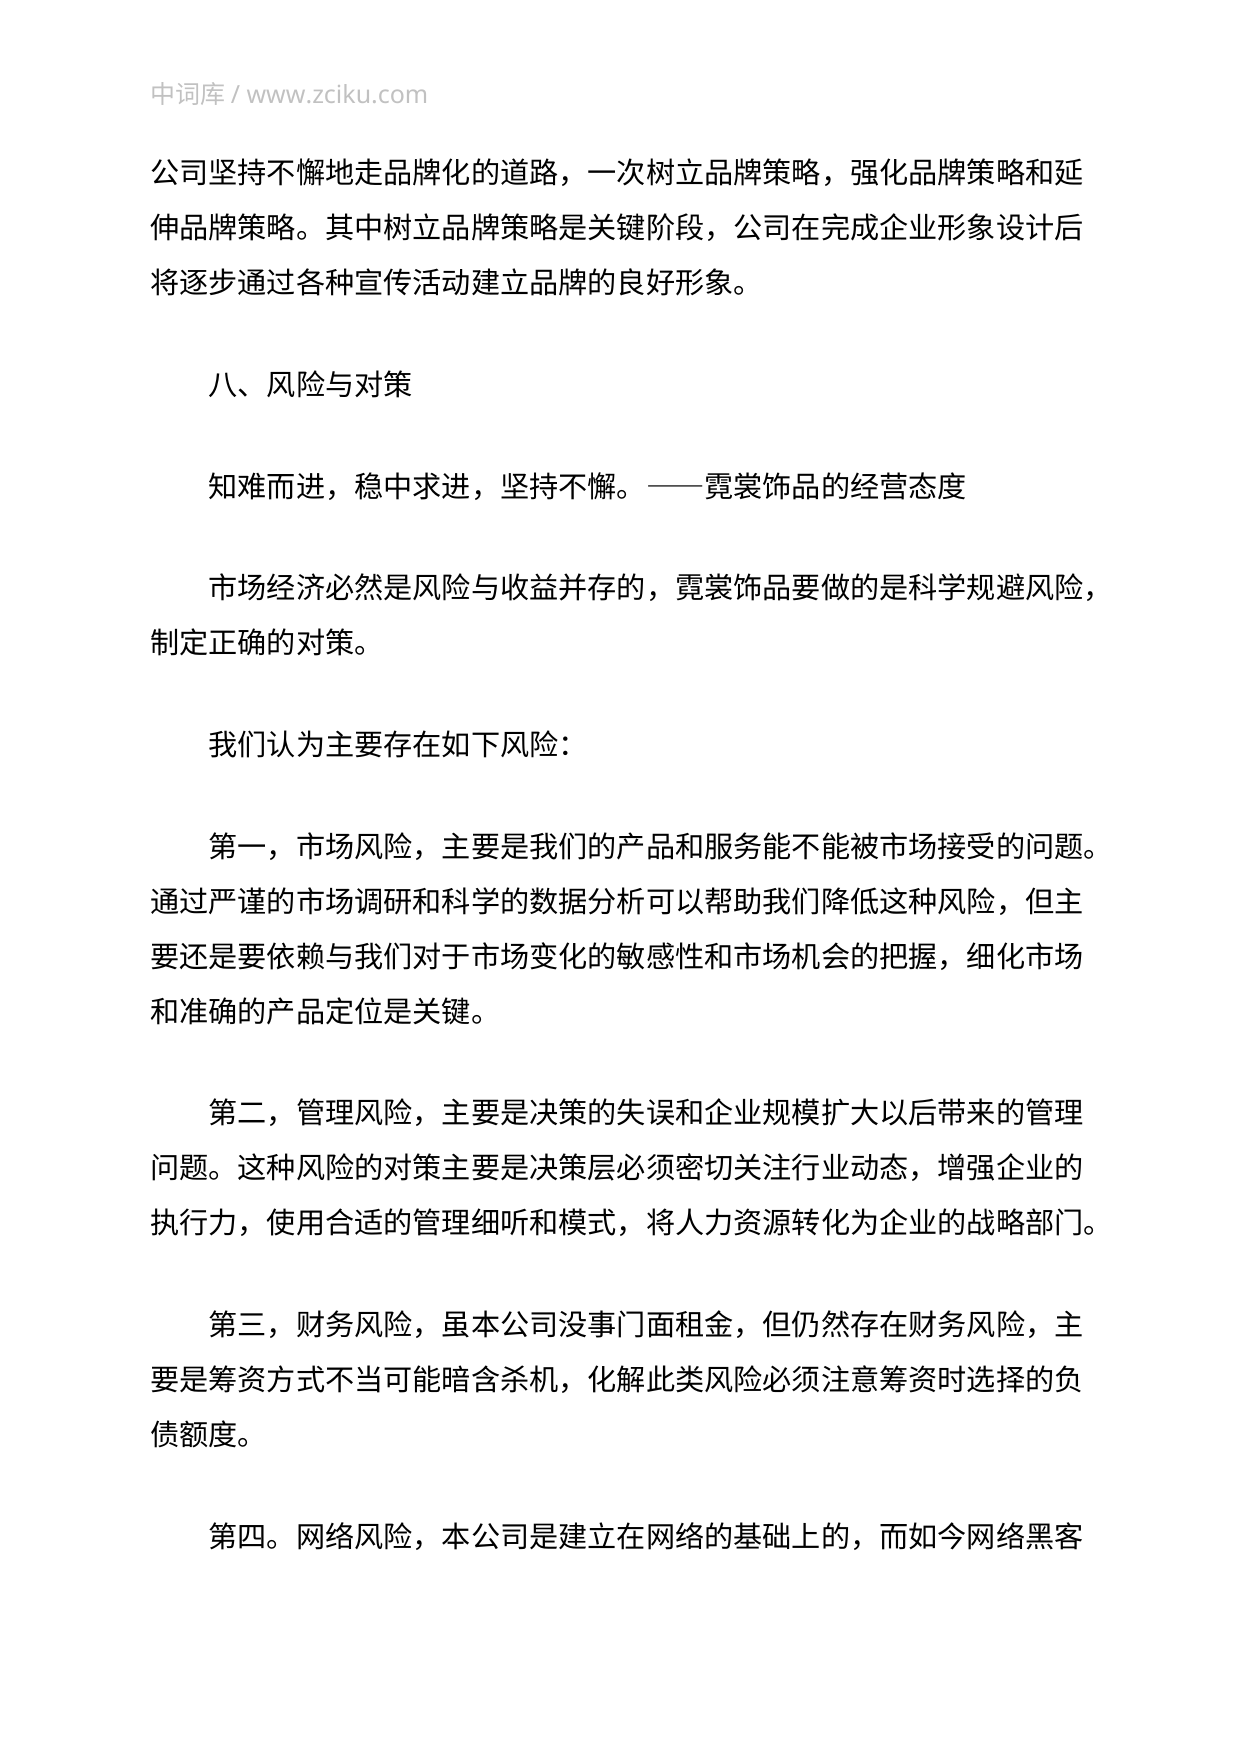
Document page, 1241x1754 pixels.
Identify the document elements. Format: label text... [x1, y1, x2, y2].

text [150, 150, 1090, 302]
text 第三，财务风险，虽本公司没事门面租金，但仍然存在财务风险，主要是筹资方式不当可能暗含杀机，化解此类风险必须注意筹资时选择的负债额度。 [150, 1302, 1090, 1454]
text 市场经济必然是风险与收益并存的，霓裳饰品要做的是科学规避风险，制定正确的对策。 [150, 565, 1090, 662]
text 我们认为主要存在如下风险： [150, 722, 1090, 764]
text 知难而进，稳中求进，坚持不懈。——霓裳饰品的经营态度 [150, 463, 1090, 506]
text 第一，市场风险，主要是我们的产品和服务能不能被市场接受的问题。通过严谨的市场调研和科学的数据分析可以帮助我们降低这种风险，但主要还是要依赖与我们对于市场变化的敏感性和市场机会的把握，细化市场和准确的产品定位是关键。 [150, 823, 1090, 1031]
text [150, 1513, 1090, 1555]
text 八、风险与对策 [150, 362, 1090, 404]
text 第二，管理风险，主要是决策的失误和企业规模扩大以后带来的管理问题。这种风险的对策主要是决策层必须密切关注行业动态，增强企业的执行力，使用合适的管理细听和模式，将人力资源转化为企业的战略部门。 [150, 1090, 1090, 1242]
